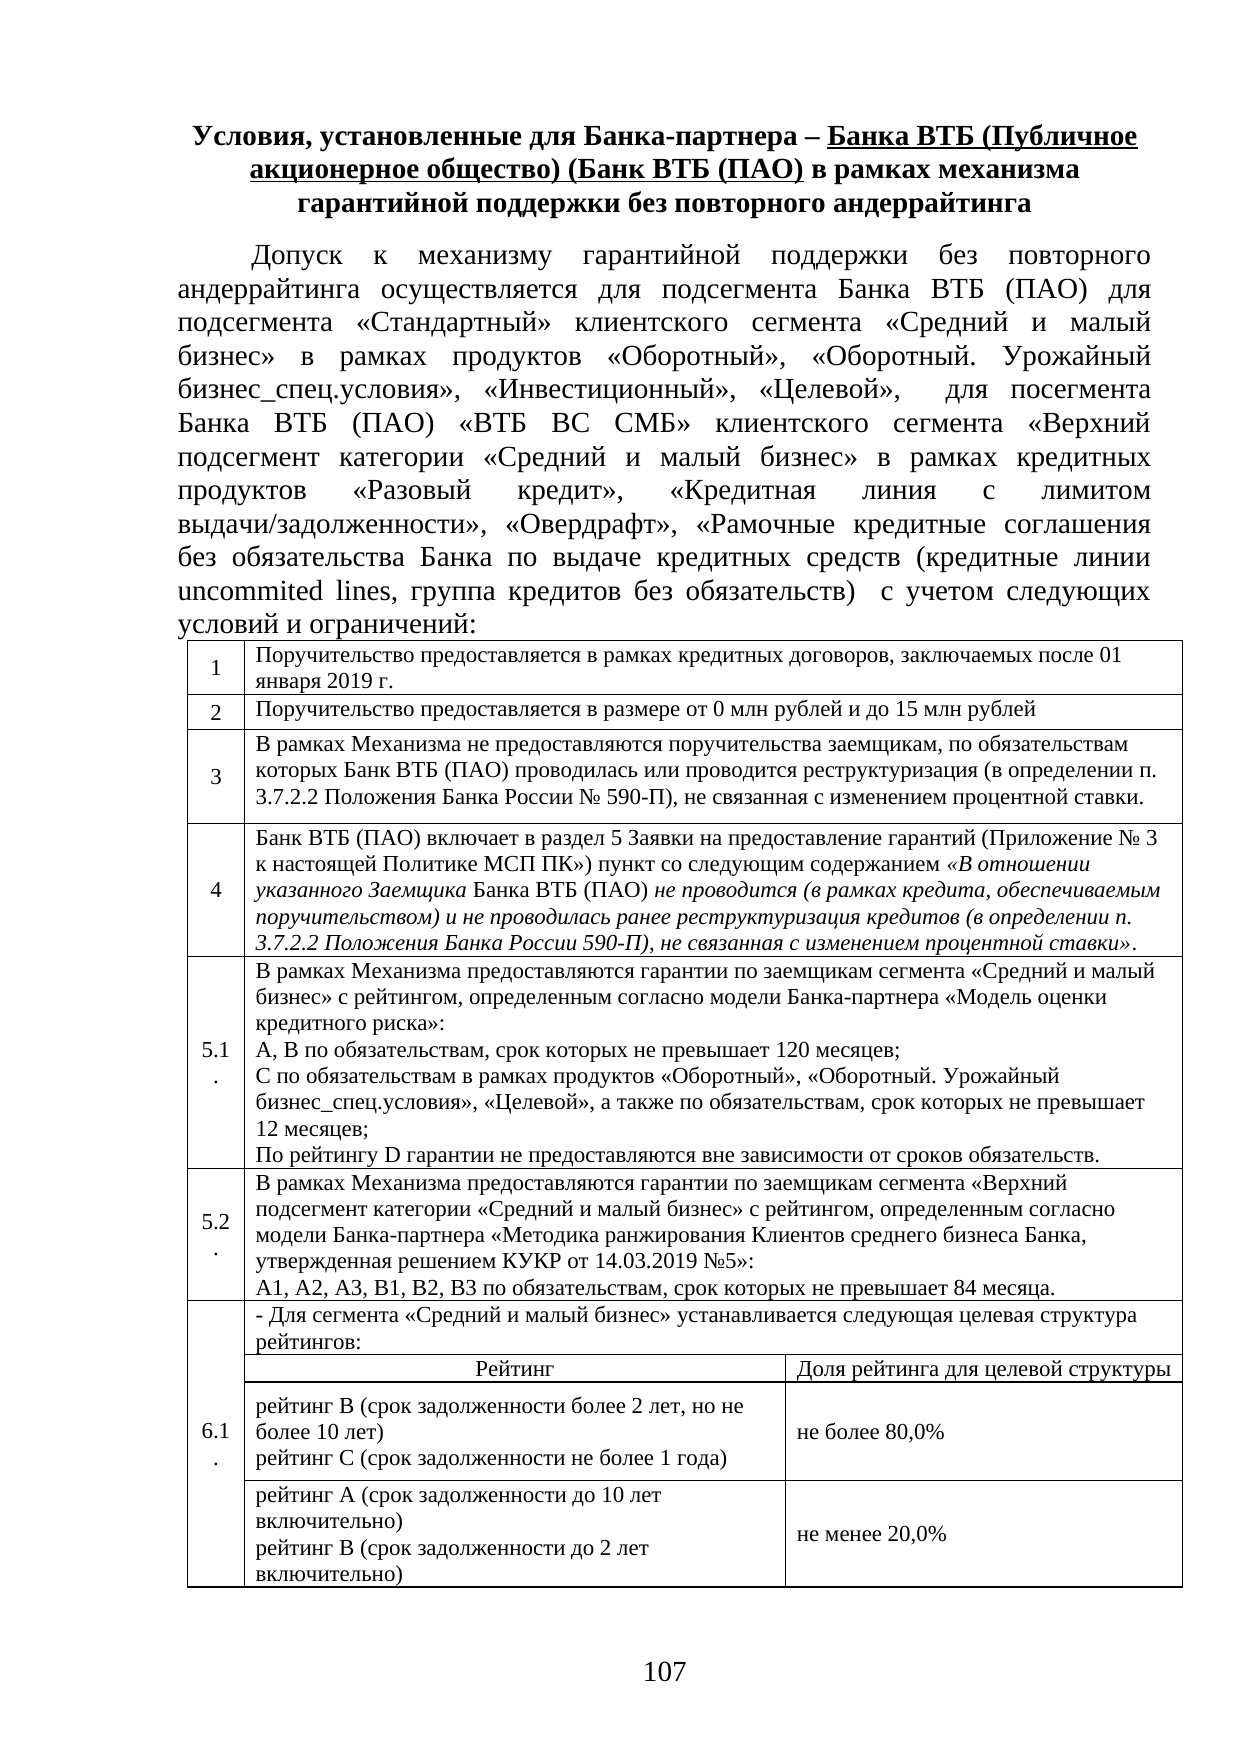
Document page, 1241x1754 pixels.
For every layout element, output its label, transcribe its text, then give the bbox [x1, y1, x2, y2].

table_header 1 [188, 641, 244, 694]
table_cell не менее 20,0% [786, 1481, 1182, 1586]
table_header Поручительство предоставляется в рамках кредитных договоров, заключаемых после 01 января 2019 г. [245, 641, 1182, 694]
table_cell В рамках Механизма предоставляются гарантии по заемщикам сегмента «Средний и малый бизнес» с рейтингом, определенным согласно модели Банка-партнера «Модель оценки кредитного риска»: А, В по обязательствам, срок которых не превышает 120 месяцев; С по обязательствам в рамках продуктов «Оборотный», «Оборотный. Урожайный бизнес_спец.условия», «Целевой», а также по обязательствам, срок которых не превышает 12 месяцев; По рейтингу D гарантии не предоставляются вне зависимости от сроков обязательств. [245, 957, 1182, 1167]
table_cell 6.1. [188, 1301, 244, 1586]
table_cell не более 80,0% [786, 1383, 1182, 1480]
text Допуск к механизму гарантийной поддержки без повторного андеррайтинга осуществляется для подсегмента Банка ВТБ (ПАО) для подсегмента «Стандартный» клиентского сегмента «Средний и малый бизнес» в рамках продуктов «Оборотный», «Оборотный. Урожайный бизнес_спец.условия», «Инвестиционный», «Целевой», для посегмента Банка ВТБ (ПАО) «ВТБ ВС СМБ» клиентского сегмента «Верхний подсегмент категории «Средний и малый бизнес» в рамках кредитных продуктов «Разовый кредит», «Кредитная линия с лимитом выдачи/задолженности», «Овердрафт», «Рамочные кредитные соглашения без обязательства Банка по выдаче кредитных средств (кредитные линии uncommited lines, группа кредитов без обязательств) с учетом следующих условий и ограничений: [177, 237, 1152, 640]
table_cell Рейтинг [245, 1355, 785, 1381]
table_cell - Для сегмента «Средний и малый бизнес» устанавливается следующая целевая структура рейтингов: [245, 1301, 1182, 1354]
table_cell 5.2. [188, 1169, 244, 1300]
table_cell Доля рейтинга для целевой структуры [786, 1355, 1182, 1381]
table_cell рейтинг В (срок задолженности более 2 лет, но не более 10 лет) рейтинг С (срок задолженности не более 1 года) [245, 1383, 785, 1480]
table_cell 4 [188, 824, 244, 956]
table_cell 2 [188, 695, 244, 729]
table_cell В рамках Механизма не предоставляются поручительства заемщикам, по обязательствам которых Банк ВТБ (ПАО) проводилась или проводится реструктуризация (в определении п. 3.7.2.2 Положения Банка России № 590-П), не связанная с изменением процентной ставки. [245, 730, 1182, 823]
table_cell 5.1. [188, 957, 244, 1167]
table_cell рейтинг А (срок задолженности до 10 лет включительно) рейтинг В (срок задолженности до 2 лет включительно) [245, 1481, 785, 1586]
table_cell Банк ВТБ (ПАО) включает в раздел 5 Заявки на предоставление гарантий (Приложение № 3 к настоящей Политике МСП ПК») пункт со следующим содержанием «В отношении указанного Заемщика Банка ВТБ (ПАО) не проводится (в рамках кредита, обеспечиваемым поручительством) и не проводилась ранее реструктуризация кредитов (в определении п. 3.7.2.2 Положения Банка России 590-П), не связанная с изменением процентной ставки». [245, 824, 1182, 956]
text Условия, установленные для Банка-партнера – Банка ВТБ (Публичное акционерное общество) (Банк ВТБ (ПАО) в рамках механизма гарантийной поддержки без повторного андеррайтинга [177, 118, 1152, 219]
table_cell В рамках Механизма предоставляются гарантии по заемщикам сегмента «Верхний подсегмент категории «Средний и малый бизнес» с рейтингом, определенным согласно модели Банка-партнера «Методика ранжирования Клиентов среднего бизнеса Банка, утвержденная решением КУКР от 14.03.2019 №5»: А1, А2, А3, В1, В2, В3 по обязательствам, срок которых не превышает 84 месяца. [245, 1169, 1182, 1300]
table_cell 3 [188, 730, 244, 823]
table_cell Поручительство предоставляется в размере от 0 млн рублей и до 15 млн рублей [245, 695, 1182, 729]
